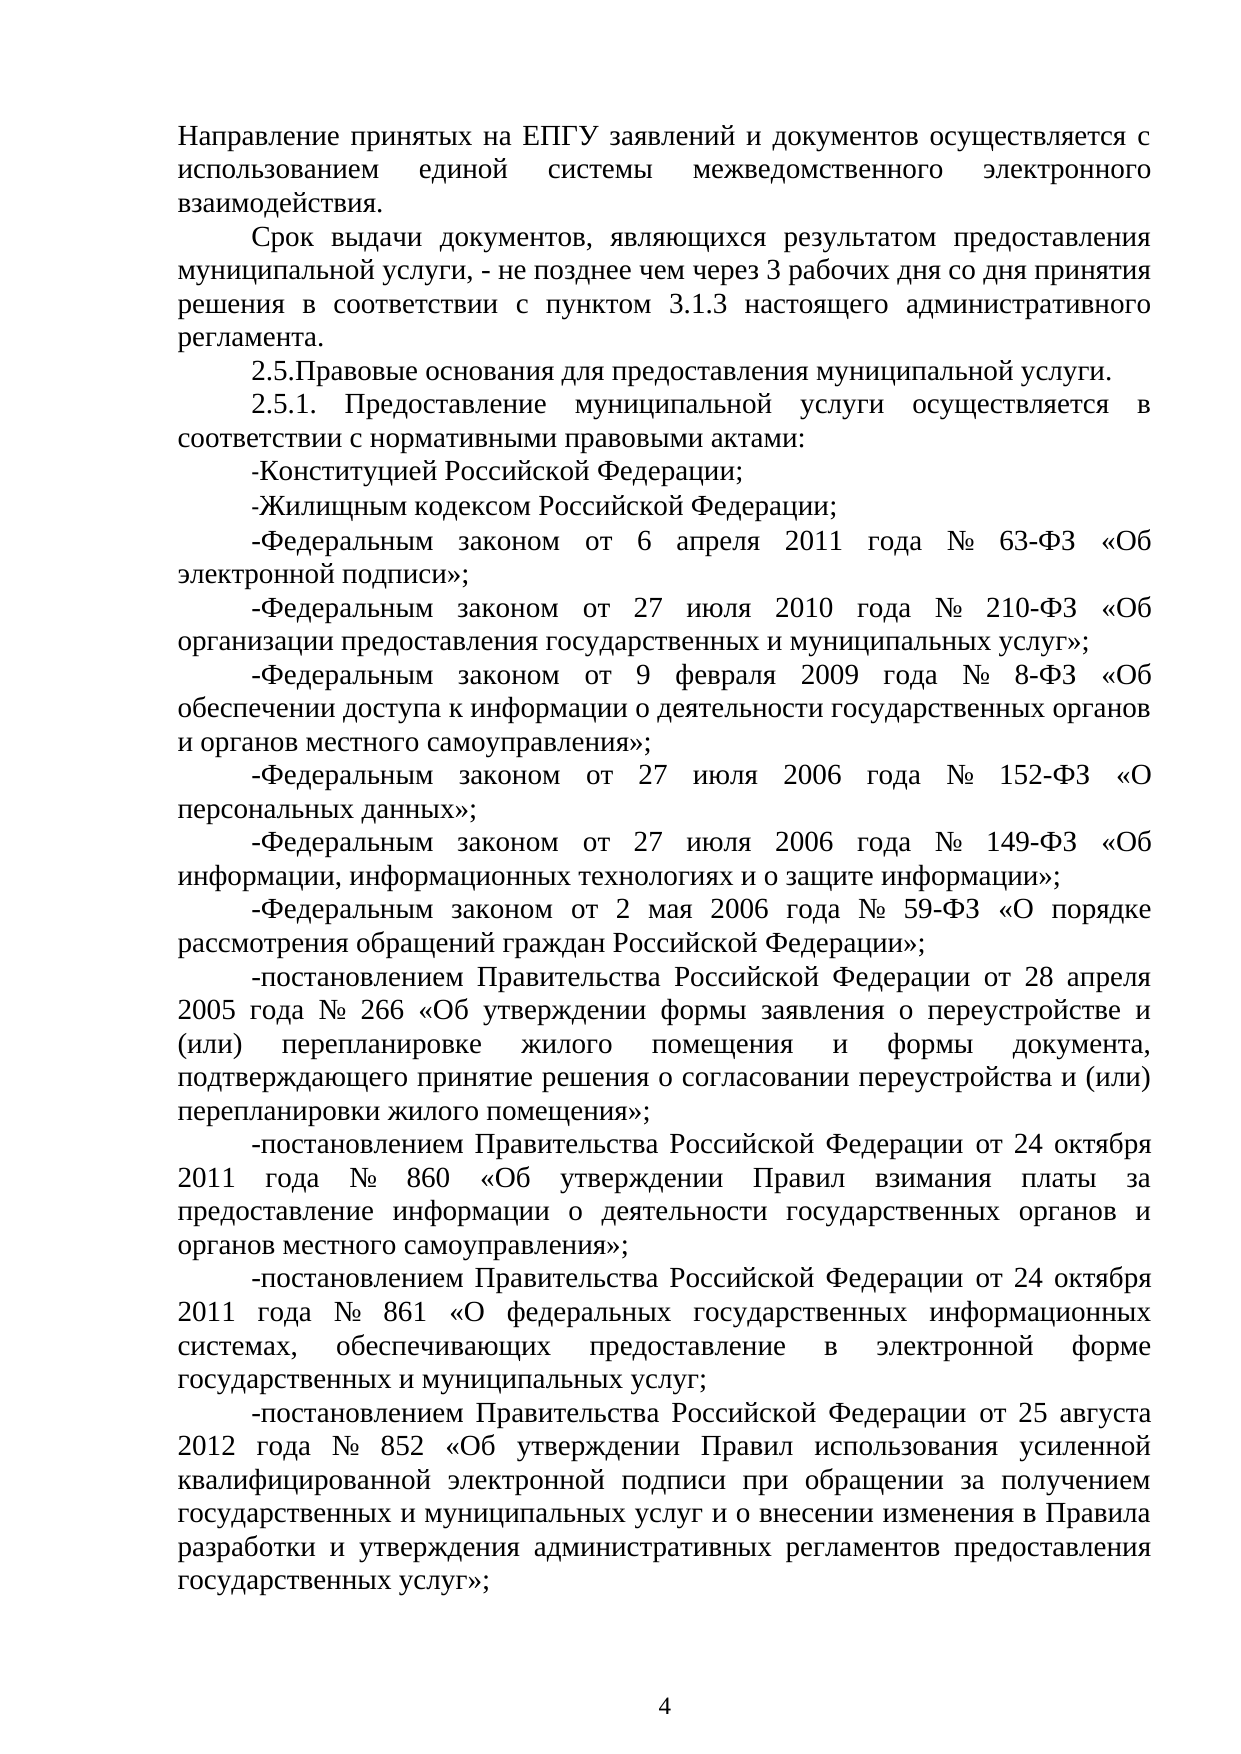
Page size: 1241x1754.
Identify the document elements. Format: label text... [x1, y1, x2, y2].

text -Федеральным законом от 27 июля 2006 года № 152-ФЗ «О персональных данных»; [177, 757, 1152, 824]
text -Федеральным законом от 9 февраля 2009 года № 8-ФЗ «Об обеспечении доступа к информации о деятельности государственных органов и органов местного самоуправления»; [177, 657, 1152, 757]
text -Федеральным законом от 27 июля 2006 года № 149-ФЗ «Об информации, информационных технологиях и о защите информации»; [177, 824, 1152, 892]
text -Федеральным законом от 27 июля 2010 года № 210-ФЗ «Об организации предоставления государственных и муниципальных услуг»; [177, 590, 1152, 657]
text 2.5.1. Предоставление муниципальной услуги осуществляется в соответствии с нормативными правовыми актами: [177, 386, 1152, 453]
text -постановлением Правительства Российской Федерации от 24 октября 2011 года № 861 «О федеральных государственных информационных системах, обеспечивающих предоставление в электронной форме государственных и муниципальных услуг; [177, 1261, 1152, 1395]
text -Федеральным законом от 6 апреля 2011 года № 63-ФЗ «Об электронной подписи»; [177, 523, 1152, 590]
text 2.5.Правовые основания для предоставления муниципальной услуги. [177, 353, 1152, 386]
text -постановлением Правительства Российской Федерации от 24 октября 2011 года № 860 «Об утверждении Правил взимания платы за предоставление информации о деятельности государственных органов и органов местного самоуправления»; [177, 1126, 1152, 1261]
text -постановлением Правительства Российской Федерации от 28 апреля 2005 года № 266 «Об утверждении формы заявления о переустройстве и (или) перепланировке жилого помещения и формы документа, подтверждающего принятие решения о согласовании переустройства и (или) перепланировки жилого помещения»; [177, 959, 1152, 1126]
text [177, 118, 1152, 219]
text -постановлением Правительства Российской Федерации от 25 августа 2012 года № 852 «Об утверждении Правил использования усиленной квалифицированной электронной подписи при обращении за получением государственных и муниципальных услуг и о внесении изменения в Правила разработки и утверждения административных регламентов предоставления государственных услуг»; [177, 1395, 1152, 1596]
text Срок выдачи документов, являющихся результатом предоставления муниципальной услуги, - не позднее чем через 3 рабочих дня со дня принятия решения в соответствии с пунктом 3.1.3 настоящего административного регламента. [177, 219, 1152, 353]
text -Жилищным кодексом Российской Федерации; [177, 488, 1152, 523]
text -Федеральным законом от 2 мая 2006 года № 59-ФЗ «О порядке рассмотрения обращений граждан Российской Федерации»; [177, 892, 1152, 959]
text -Конституцией Российской Федерации; [177, 453, 1152, 488]
